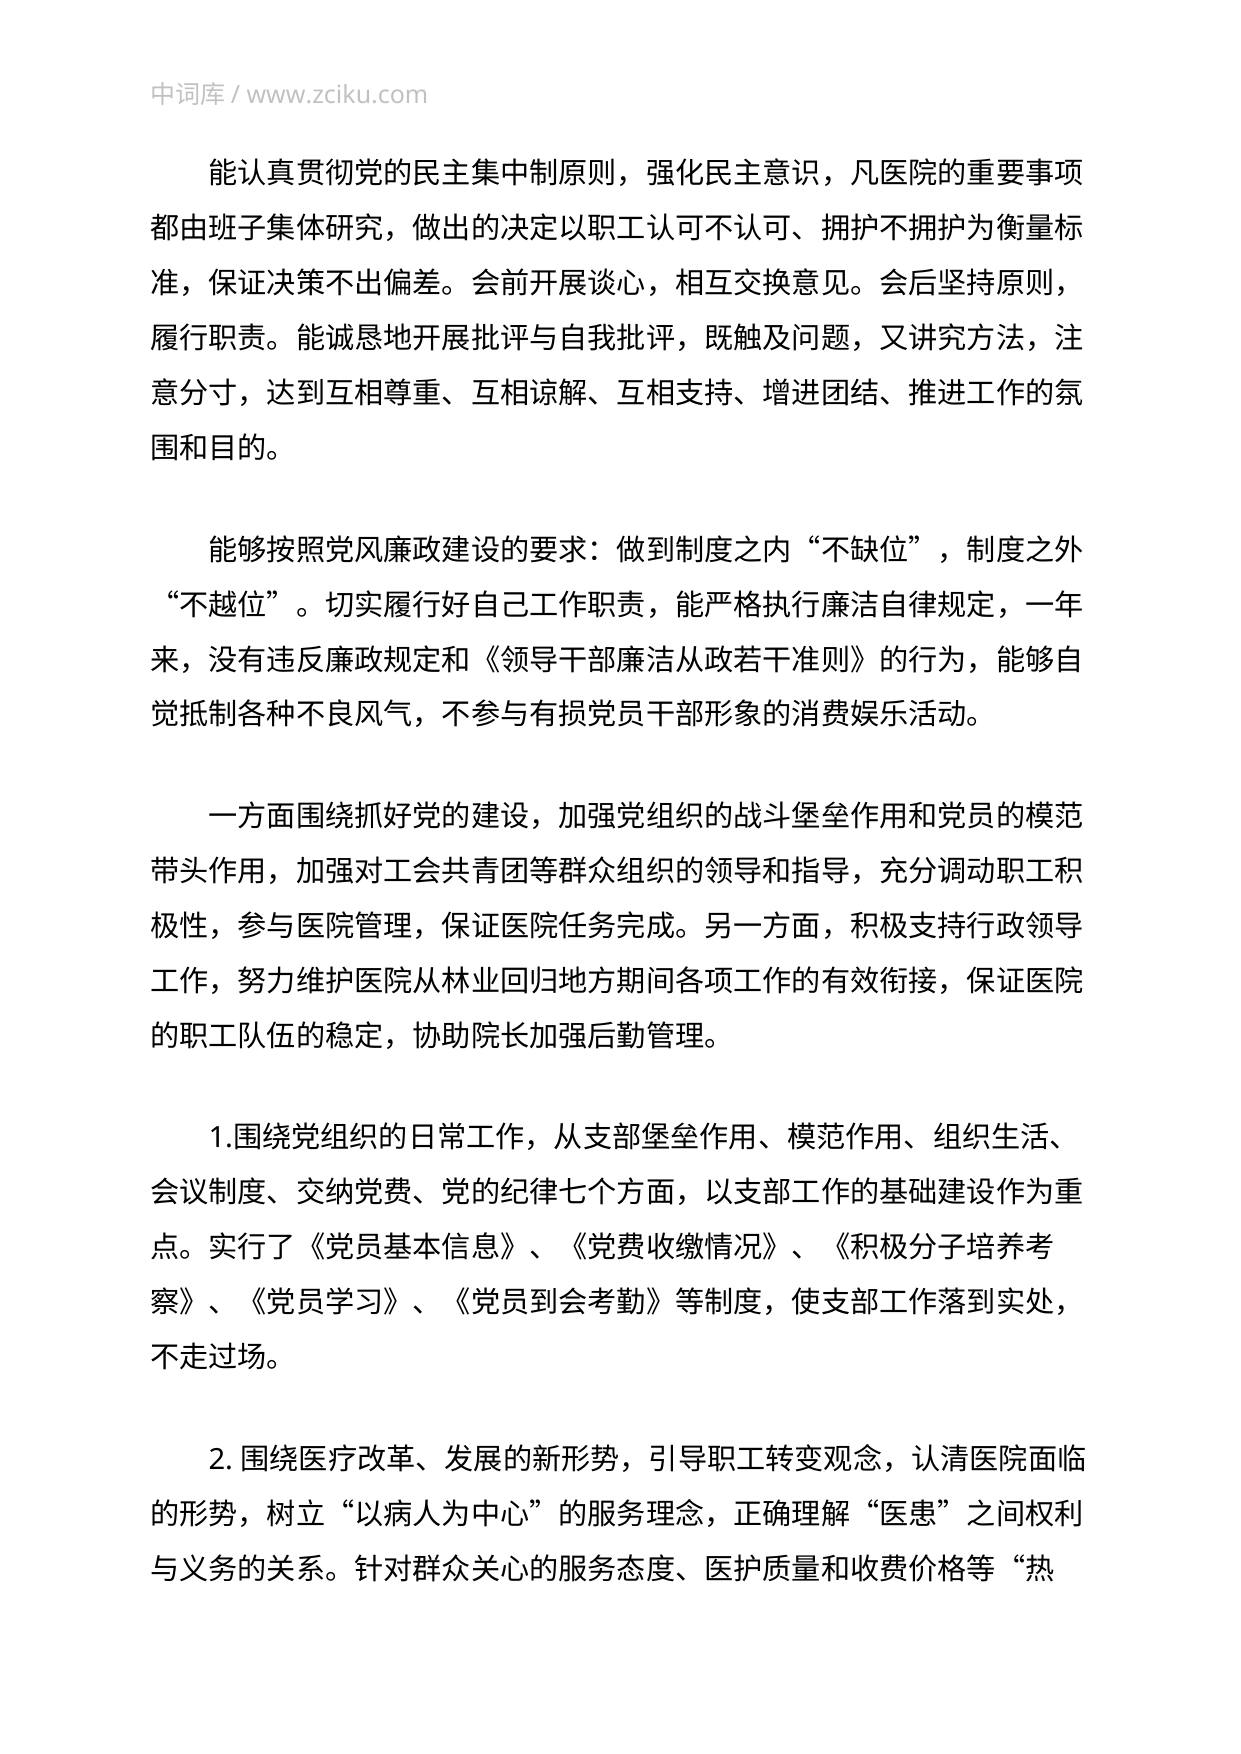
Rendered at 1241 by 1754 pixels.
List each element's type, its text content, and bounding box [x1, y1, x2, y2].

text 一方面围绕抓好党的建设，加强党组织的战斗堡垒作用和党员的模范带头作用，加强对工会共青团等群众组织的领导和指导，充分调动职工积极性，参与医院管理，保证医院任务完成。另一方面，积极支持行政领导工作，努力维护医院从林业回归地方期间各项工作的有效衔接，保证医院的职工队伍的稳定，协助院长加强后勤管理。 [150, 793, 1090, 1054]
text 能认真贯彻党的民主集中制原则，强化民主意识，凡医院的重要事项都由班子集体研究，做出的决定以职工认可不认可、拥护不拥护为衡量标准，保证决策不出偏差。会前开展谈心，相互交换意见。会后坚持原则，履行职责。能诚恳地开展批评与自我批评，既触及问题，又讲究方法，注意分寸，达到互相尊重、互相谅解、互相支持、增进团结、推进工作的氛围和目的。 [150, 150, 1090, 467]
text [150, 1436, 1090, 1588]
text 1.围绕党组织的日常工作，从支部堡垒作用、模范作用、组织生活、会议制度、交纳党费、党的纪律七个方面，以支部工作的基础建设作为重点。实行了《党员基本信息》、《党费收缴情况》、《积极分子培养考察》、《党员学习》、《党员到会考勤》等制度，使支部工作落到实处，不走过场。 [150, 1114, 1090, 1376]
text 能够按照党风廉政建设的要求：做到制度之内“不缺位”，制度之外“不越位”。切实履行好自己工作职责，能严格执行廉洁自律规定，一年来，没有违反廉政规定和《领导干部廉洁从政若干准则》的行为，能够自觉抵制各种不良风气，不参与有损党员干部形象的消费娱乐活动。 [150, 526, 1090, 733]
